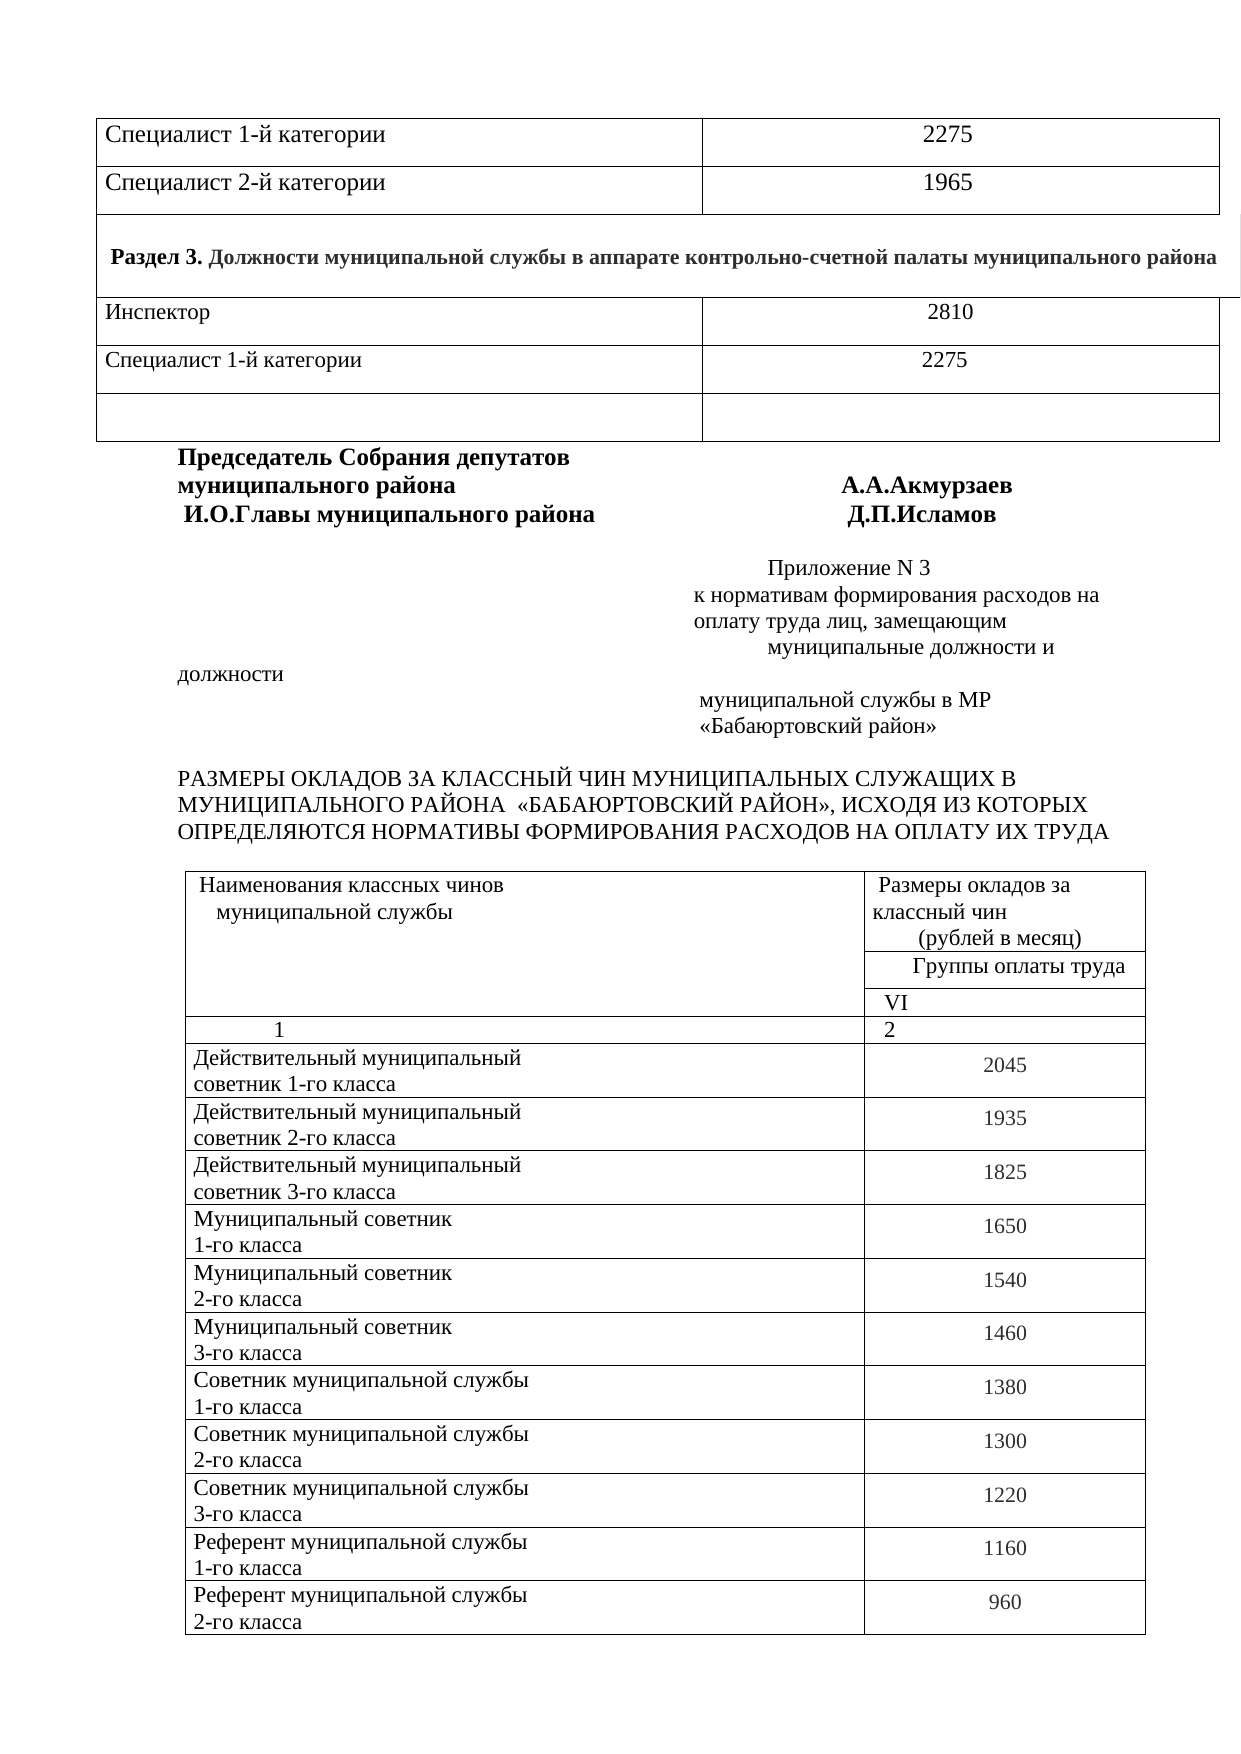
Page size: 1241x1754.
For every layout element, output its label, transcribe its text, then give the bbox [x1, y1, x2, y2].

table_cell Муниципальный советник 3-го класса [186, 1313, 864, 1365]
table_cell 1380 [865, 1366, 1145, 1419]
table_cell 1 [186, 1017, 864, 1043]
table_cell Специалист 1-й категории [97, 346, 702, 393]
text РАЗМЕРЫ ОКЛАДОВ ЗА КЛАССНЫЙ ЧИН МУНИЦИПАЛЬНЫХ СЛУЖАЩИХ В МУНИЦИПАЛЬНОГО РАЙОНА «БАБАЮРТОВСКИЙ РАЙОН», ИСХОДЯ ИЗ КОТОРЫХ ОПРЕДЕЛЯЮТСЯ НОРМАТИВЫ ФОРМИРОВАНИЯ РАСХОДОВ НА ОПЛАТУ ИХ ТРУДА [177, 765, 1152, 844]
table_cell 1650 [865, 1205, 1145, 1258]
table_cell 2275 [703, 119, 1219, 166]
table_cell [97, 394, 702, 441]
table_cell Муниципальный советник 1-го класса [186, 1205, 864, 1258]
table_cell 1160 [865, 1528, 1145, 1580]
table_cell Советник муниципальной службы 3-го класса [186, 1474, 864, 1527]
table_header Наименования классных чинов муниципальной службы [186, 872, 864, 1016]
table_cell Советник муниципальной службы 2-го класса [186, 1420, 864, 1473]
table_cell [703, 394, 1219, 441]
table_cell Раздел 3. Должности муниципальной службы в аппарате контрольно-счетной палаты муниципального района [97, 214, 1240, 297]
text оплату труда лиц, замещающим муниципальные должности и должности [177, 607, 1152, 686]
table_cell 1220 [865, 1474, 1145, 1527]
table_cell Действительный муниципальный советник 2-го класса [186, 1098, 864, 1150]
table_cell 1540 [865, 1259, 1145, 1312]
table_cell Специалист 2-й категории [97, 167, 702, 214]
table_cell 2810 [703, 298, 1219, 345]
table_cell 1825 [865, 1151, 1145, 1204]
table_cell 2275 [703, 346, 1219, 393]
table_cell Инспектор [97, 298, 702, 345]
table_cell 2 [865, 1017, 1145, 1043]
table_cell Действительный муниципальный советник 1-го класса [186, 1044, 864, 1097]
table_cell Референт муниципальной службы 1-го класса [186, 1528, 864, 1580]
table_cell 2045 [865, 1044, 1145, 1097]
table_cell Группы оплаты труда [865, 952, 1145, 988]
text Приложение N 3 [177, 554, 1152, 581]
text Председатель Собрания депутатов муниципального района А.А.Акмурзаев [177, 442, 1152, 499]
text к нормативам формирования расходов на [177, 581, 1152, 607]
table_cell Муниципальный советник 2-го класса [186, 1259, 864, 1312]
table_cell VI [865, 989, 1145, 1016]
table_header Размеры окладов за классный чин (рублей в месяц) [865, 872, 1145, 951]
text «Бабаюртовский район» [177, 712, 1152, 739]
table_cell Действительный муниципальный советник 3-го класса [186, 1151, 864, 1204]
table_cell Референт муниципальной службы 2-го класса [186, 1581, 864, 1634]
table_cell Специалист 1-й категории [97, 119, 702, 166]
table_cell Советник муниципальной службы 1-го класса [186, 1366, 864, 1419]
text муниципальной службы в МР [177, 686, 1152, 712]
table_cell 1935 [865, 1098, 1145, 1150]
table_cell 1460 [865, 1313, 1145, 1365]
table_cell 1965 [703, 167, 1219, 214]
text И.О.Главы муниципального района Д.П.Исламов [177, 499, 1152, 528]
table_cell 1300 [865, 1420, 1145, 1473]
table_cell 960 [865, 1581, 1145, 1634]
